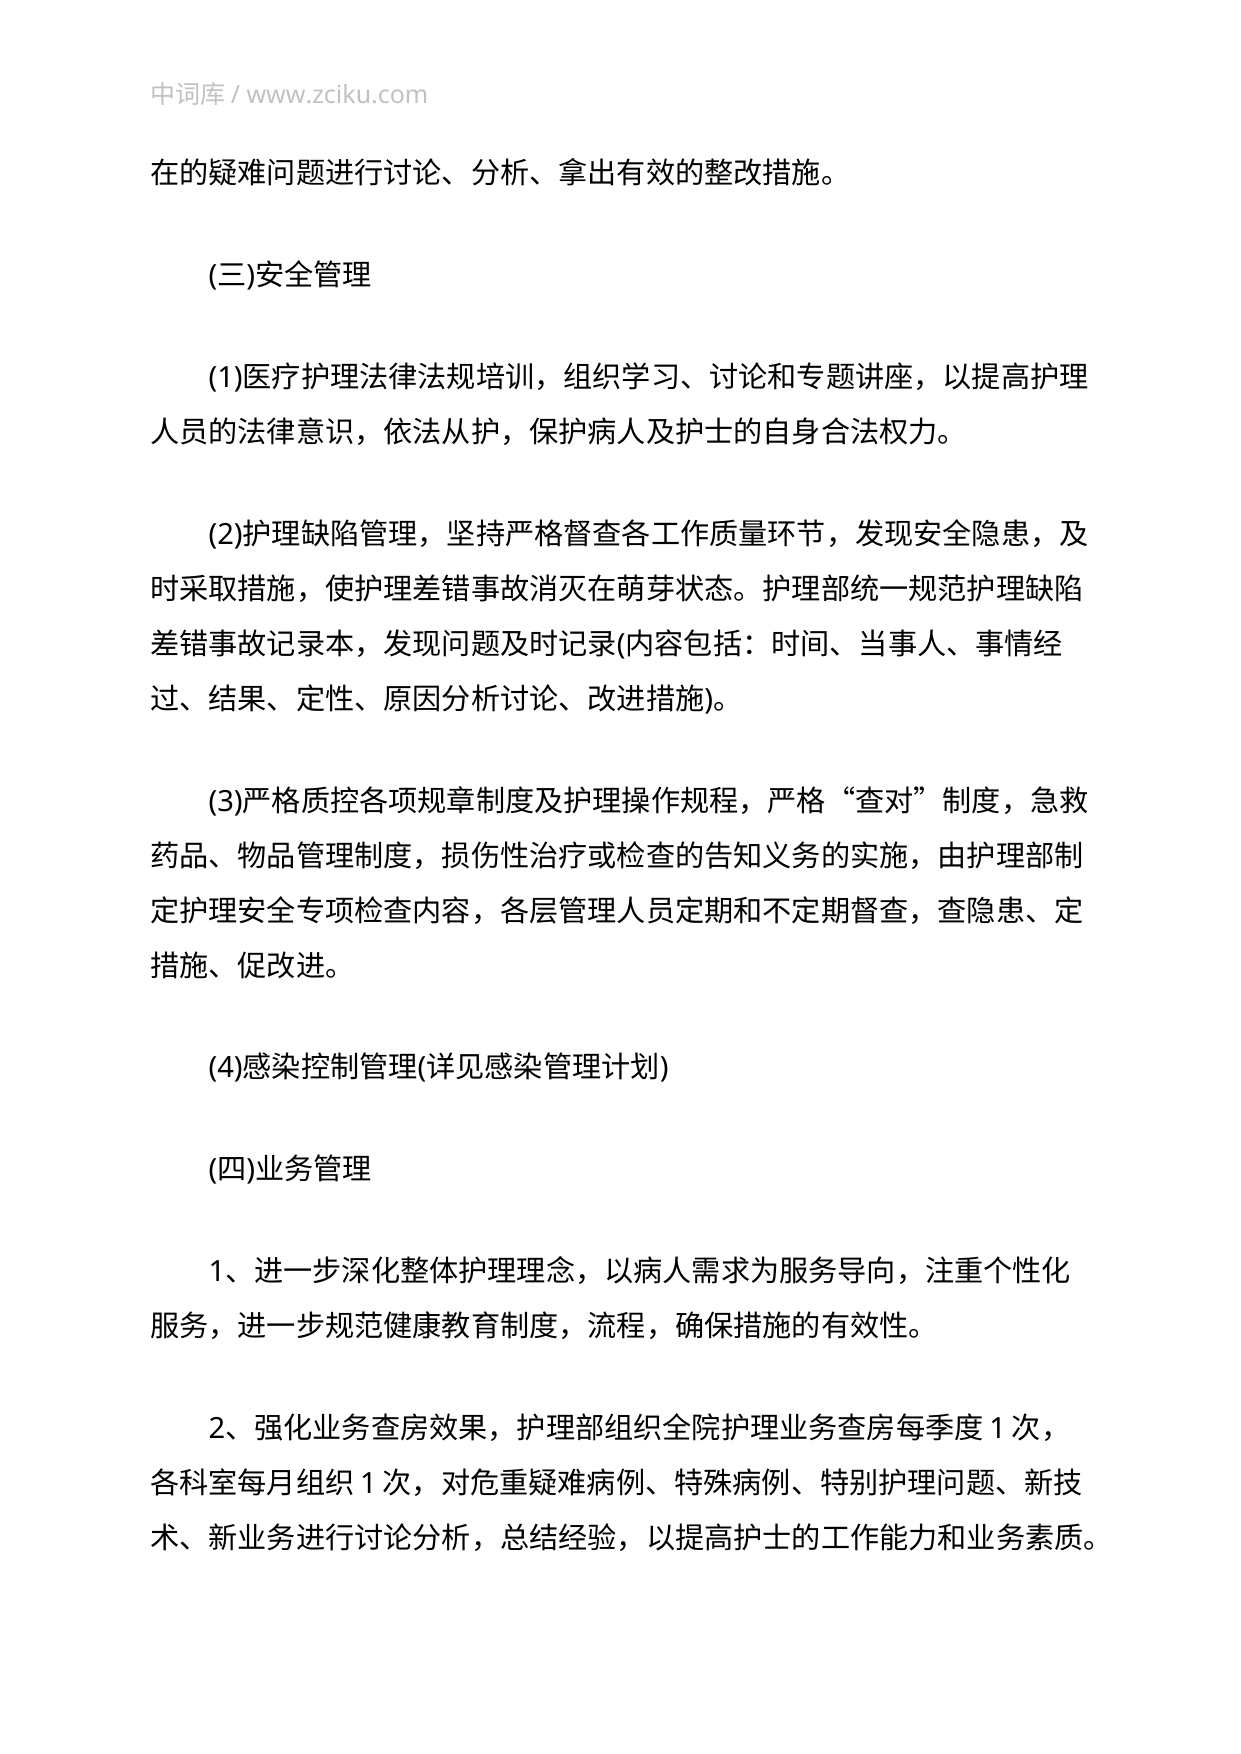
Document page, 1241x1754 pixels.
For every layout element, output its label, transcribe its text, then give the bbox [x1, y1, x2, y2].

text 1、进一步深化整体护理理念，以病人需求为服务导向，注重个性化服务，进一步规范健康教育制度，流程，确保措施的有效性。 [150, 1248, 1090, 1345]
text (4)感染控制管理(详见感染管理计划) [150, 1044, 1090, 1086]
text (四)业务管理 [150, 1146, 1090, 1188]
text (3)严格质控各项规章制度及护理操作规程，严格“查对”制度，急救药品、物品管理制度，损伤性治疗或检查的告知义务的实施，由护理部制定护理安全专项检查内容，各层管理人员定期和不定期督查，查隐患、定措施、促改进。 [150, 777, 1090, 984]
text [150, 150, 1090, 192]
text (2)护理缺陷管理，坚持严格督查各工作质量环节，发现安全隐患，及时采取措施，使护理差错事故消灭在萌芽状态。护理部统一规范护理缺陷差错事故记录本，发现问题及时记录(内容包括：时间、当事人、事情经过、结果、定性、原因分析讨论、改进措施)。 [150, 511, 1090, 718]
text (1)医疗护理法律法规培训，组织学习、讨论和专题讲座，以提高护理人员的法律意识，依法从护，保护病人及护士的自身合法权力。 [150, 354, 1090, 451]
text (三)安全管理 [150, 252, 1090, 294]
text 2、强化业务查房效果，护理部组织全院护理业务查房每季度1次，各科室每月组织1次，对危重疑难病例、特殊病例、特别护理问题、新技术、新业务进行讨论分析，总结经验，以提高护士的工作能力和业务素质。 [150, 1405, 1090, 1557]
